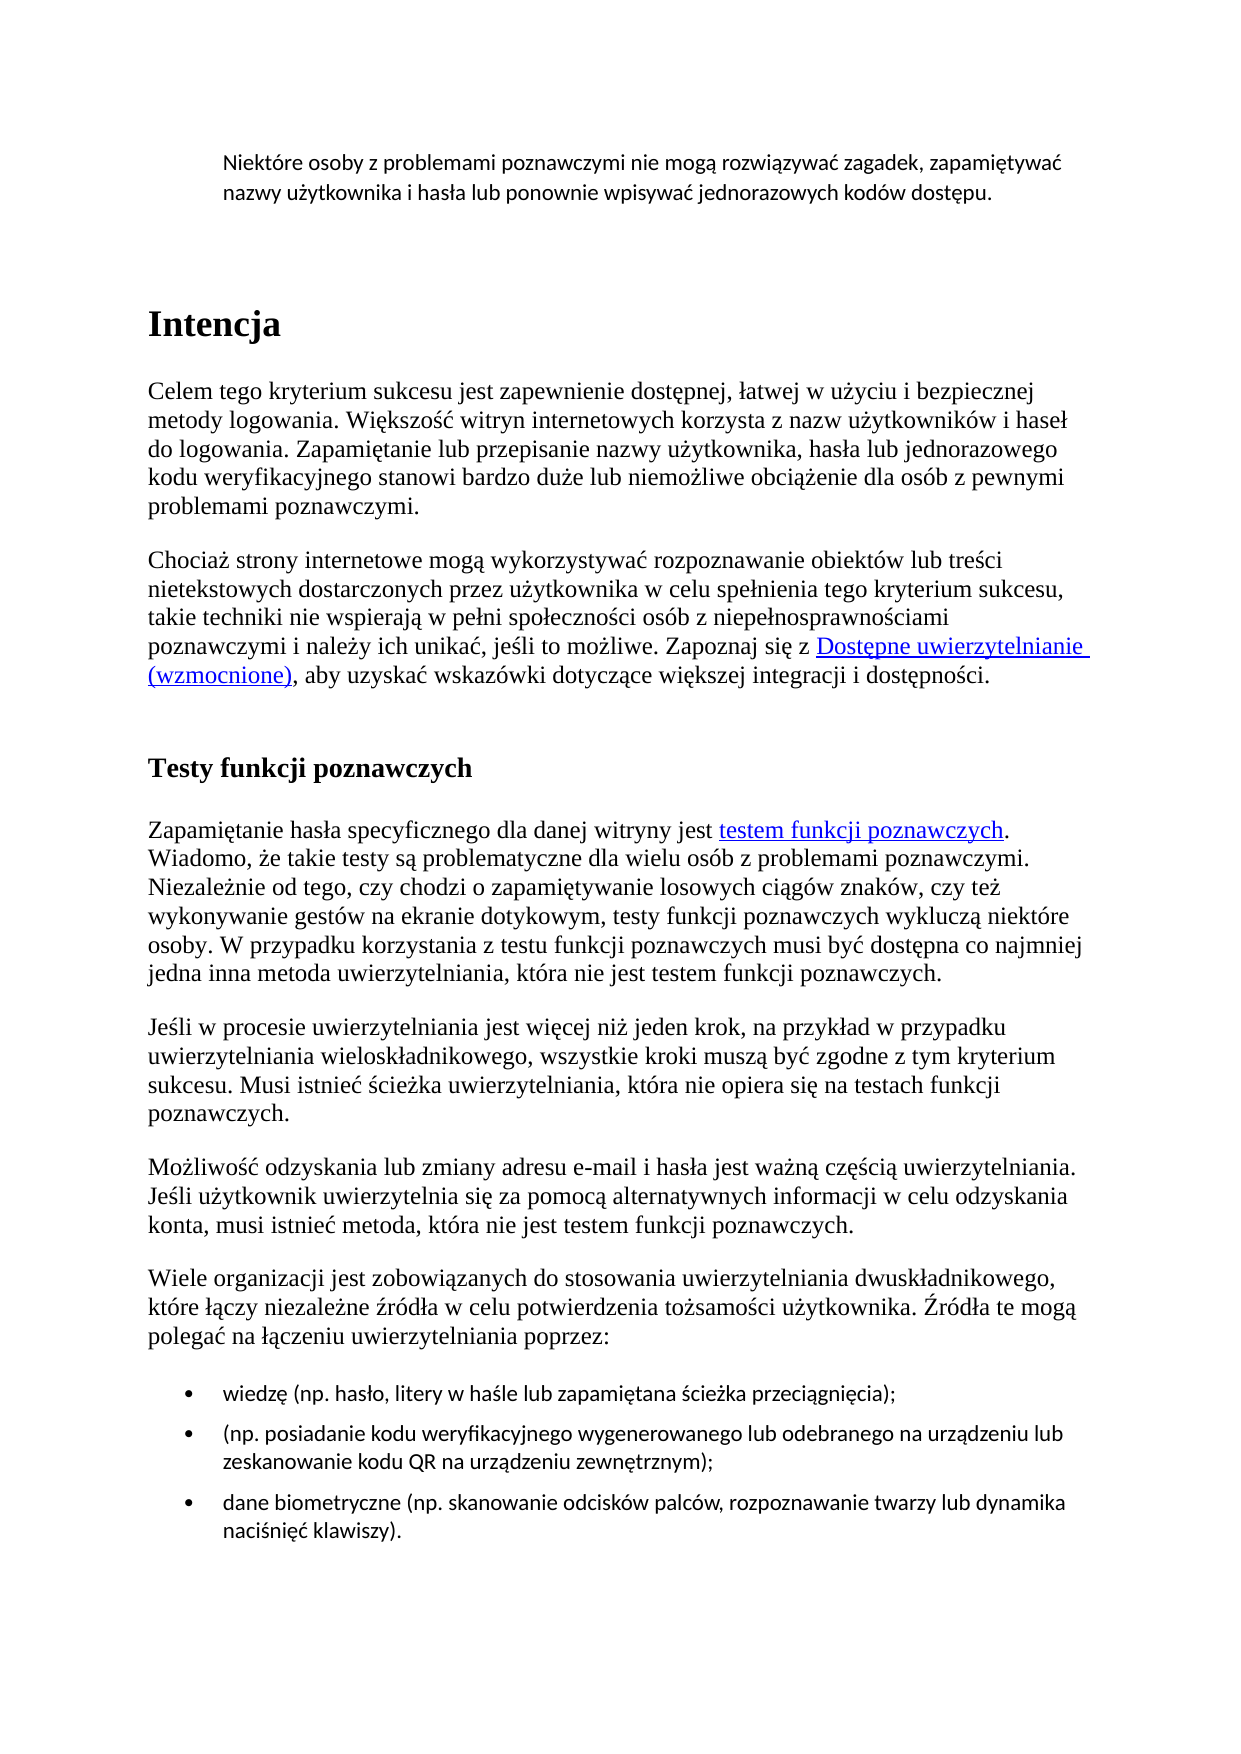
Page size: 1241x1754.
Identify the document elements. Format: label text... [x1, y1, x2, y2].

text Jeśli w procesie uwierzytelniania jest więcej niż jeden krok, na przykład w przypadku uwierzytelniania wieloskładnikowego, wszystkie kroki muszą być zgodne z tym kryterium sukcesu. Musi istnieć ścieżka uwierzytelniania, która nie opiera się na testach funkcji poznawczych. [148, 1012, 1093, 1127]
subtitle Testy funkcji poznawczych [148, 751, 1093, 783]
text Niektóre osoby z problemami poznawczymi nie mogą rozwiązywać zagadek, zapamiętywać nazwy użytkownika i hasła lub ponownie wpisywać jednorazowych kodów dostępu. [223, 148, 1093, 206]
text Wiele organizacji jest zobowiązanych do stosowania uwierzytelniania dwuskładnikowego, które łączy niezależne źródła w celu potwierdzenia tożsamości użytkownika. Źródła te mogą polegać na łączeniu uwierzytelniania poprzez: [148, 1263, 1093, 1350]
subtitle Intencja [148, 302, 1093, 345]
text Możliwość odzyskania lub zmiany adresu e-mail i hasła jest ważną częścią uwierzytelniania. Jeśli użytkownik uwierzytelnia się za pomocą alternatywnych informacji w celu odzyskania konta, musi istnieć metoda, która nie jest testem funkcji poznawczych. [148, 1152, 1093, 1238]
list dane biometryczne (np. skanowanie odcisków palców, rozpoznawanie twarzy lub dynamika naciśnięć klawiszy). [185, 1488, 1093, 1544]
list (np. posiadanie kodu weryfikacyjnego wygenerowanego lub odebranego na urządzeniu lub zeskanowanie kodu QR na urządzeniu zewnętrznym); [185, 1419, 1093, 1476]
text Chociaż strony internetowe mogą wykorzystywać rozpoznawanie obiektów lub treści nietekstowych dostarczonych przez użytkownika w celu spełnienia tego kryterium sukcesu, takie techniki nie wspierają w pełni społeczności osób z niepełnosprawnościami poznawczymi i należy ich unikać, jeśli to możliwe. Zapoznaj się z Dostępne uwierzytelnianie (wzmocnione), aby uzyskać wskazówki dotyczące większej integracji i dostępności. [148, 545, 1093, 689]
list wiedzę (np. hasło, litery w haśle lub zapamiętana ścieżka przeciągnięcia); [185, 1379, 1093, 1407]
text Zapamiętanie hasła specyficznego dla danej witryny jest testem funkcji poznawczych. Wiadomo, że takie testy są problematyczne dla wielu osób z problemami poznawczymi. Niezależnie od tego, czy chodzi o zapamiętywanie losowych ciągów znaków, czy też wykonywanie gestów na ekranie dotykowym, testy funkcji poznawczych wykluczą niektóre osoby. W przypadku korzystania z testu funkcji poznawczych musi być dostępna co najmniej jedna inna metoda uwierzytelniania, która nie jest testem funkcji poznawczych. [148, 815, 1093, 987]
text Celem tego kryterium sukcesu jest zapewnienie dostępnej, łatwej w użyciu i bezpiecznej metody logowania. Większość witryn internetowych korzysta z nazw użytkowników i haseł do logowania. Zapamiętanie lub przepisanie nazwy użytkownika, hasła lub jednorazowego kodu weryfikacyjnego stanowi bardzo duże lub niemożliwe obciążenie dla osób z pewnymi problemami poznawczymi. [148, 376, 1093, 520]
